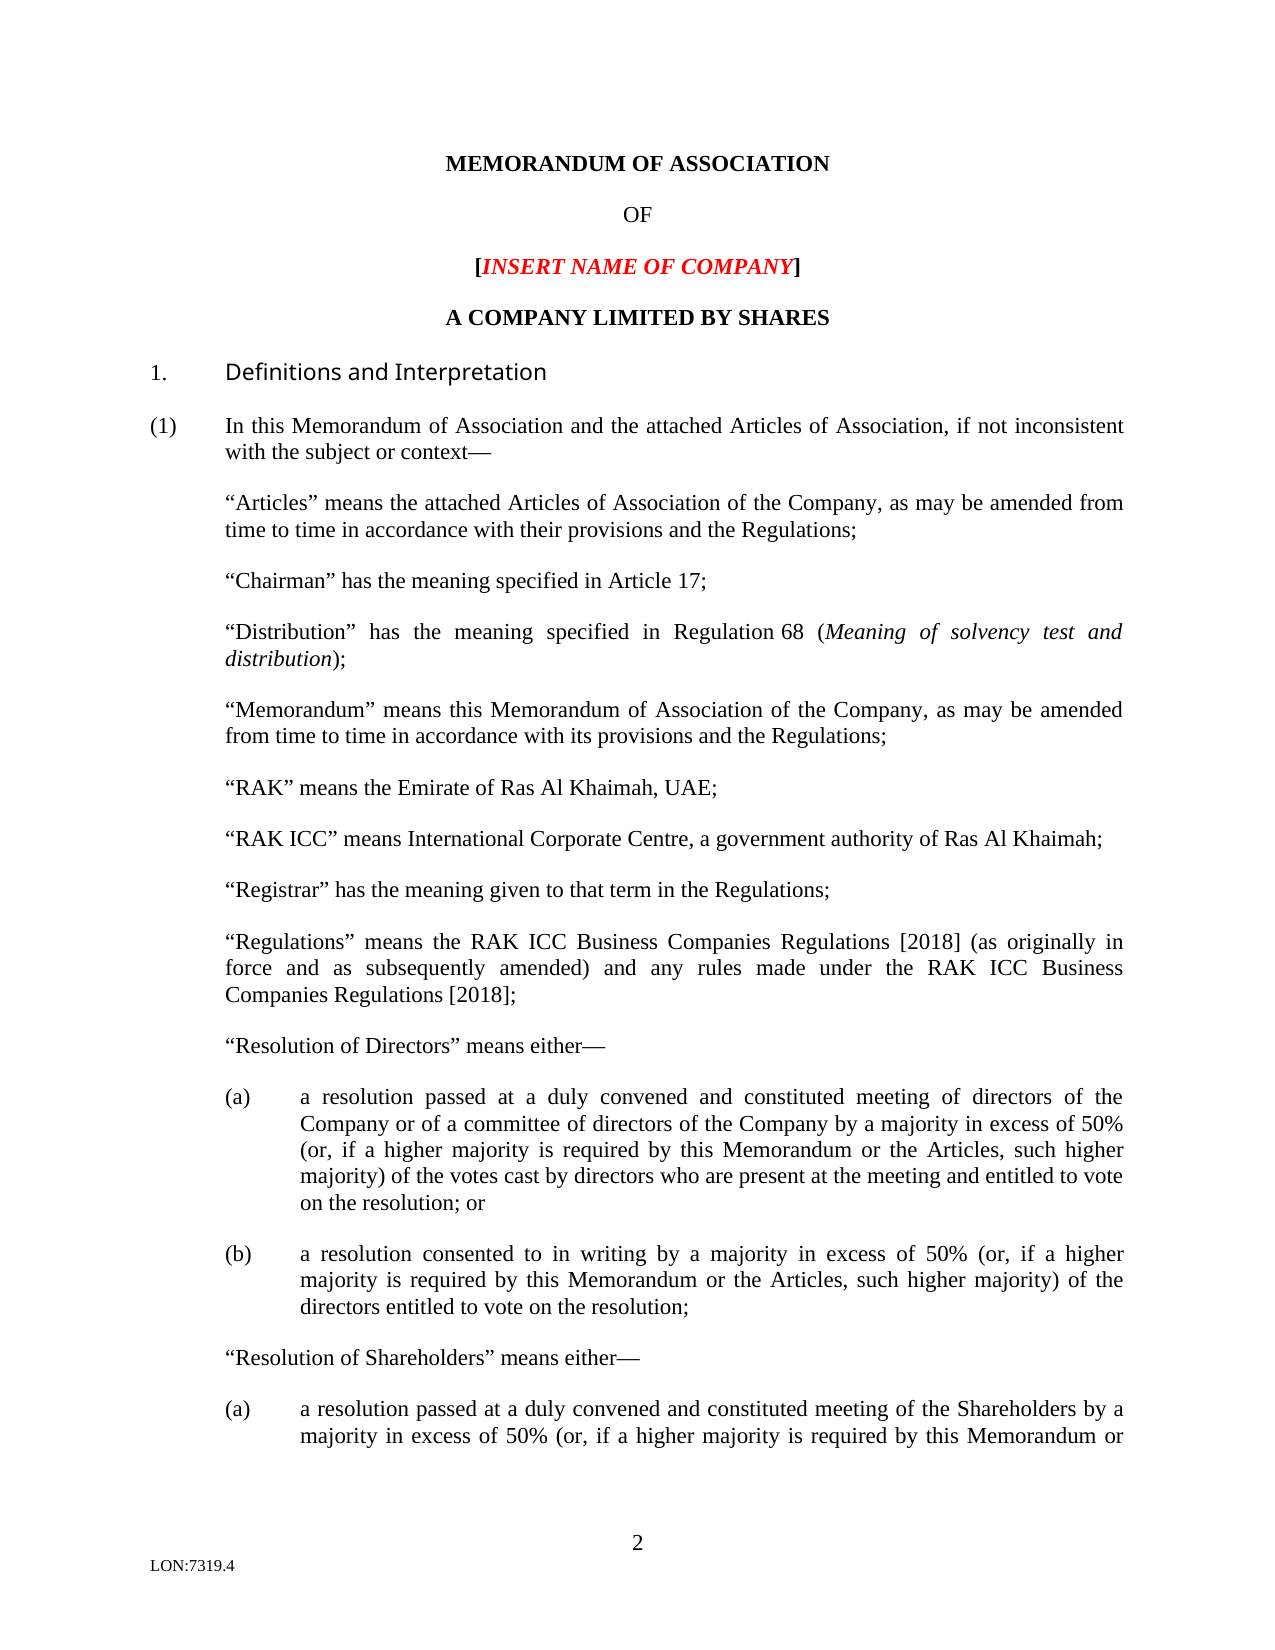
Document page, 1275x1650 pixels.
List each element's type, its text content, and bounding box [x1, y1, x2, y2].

text OF [150, 201, 1125, 228]
text A COMPANY LIMITED BY SHARES [150, 304, 1125, 330]
subtitle a resolution consented to in writing by a majority in excess of 50% (or, if a higher majority is required by this Memorandum or the Articles, such higher majority) of the directors entitled to vote on the resolution; [225, 1240, 1125, 1319]
text [INSERT NAME OF COMPANY] [150, 253, 1125, 279]
text “Regulations” means the RAK ICC Business Companies Regulations [2018] (as originally in force and as subsequently amended) and any rules made under the RAK ICC Business Companies Regulations [2018]; [225, 928, 1125, 1007]
text “Resolution of Shareholders” means either— [225, 1344, 1125, 1371]
text “Registrar” has the meaning given to that term in the Regulations; [225, 877, 1125, 903]
text “Distribution” has the meaning specified in Regulation 68 (Meaning of solvency test and distribution); [225, 618, 1125, 671]
text “RAK ICC” means International Corporate Centre, a government authority of Ras Al Khaimah; [225, 825, 1125, 852]
subtitle In this Memorandum of Association and the attached Articles of Association, if not inconsistent with the subject or context— [150, 412, 1125, 464]
text “Memorandum” means this Memorandum of Association of the Company, as may be amended from time to time in accordance with its provisions and the Regulations; [225, 696, 1125, 749]
subtitle Definitions and Interpretation [150, 355, 1125, 387]
text “Chairman” has the meaning specified in Article 17; [225, 567, 1125, 593]
text “Resolution of Directors” means either— [225, 1032, 1125, 1058]
text “RAK” means the Emirate of Ras Al Khaimah, UAE; [225, 774, 1125, 800]
subtitle a resolution passed at a duly convened and constituted meeting of directors of the Company or of a committee of directors of the Company by a majority in excess of 50% (or, if a higher majority is required by this Memorandum or the Articles, such higher majority) of the votes cast by directors who are present at the meeting and entitled to vote on the resolution; or [225, 1083, 1125, 1215]
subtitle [225, 1396, 1125, 1448]
text “Articles” means the attached Articles of Association of the Company, as may be amended from time to time in accordance with their provisions and the Regulations; [225, 489, 1125, 542]
text MEMORANDUM OF ASSOCIATION [150, 150, 1125, 176]
